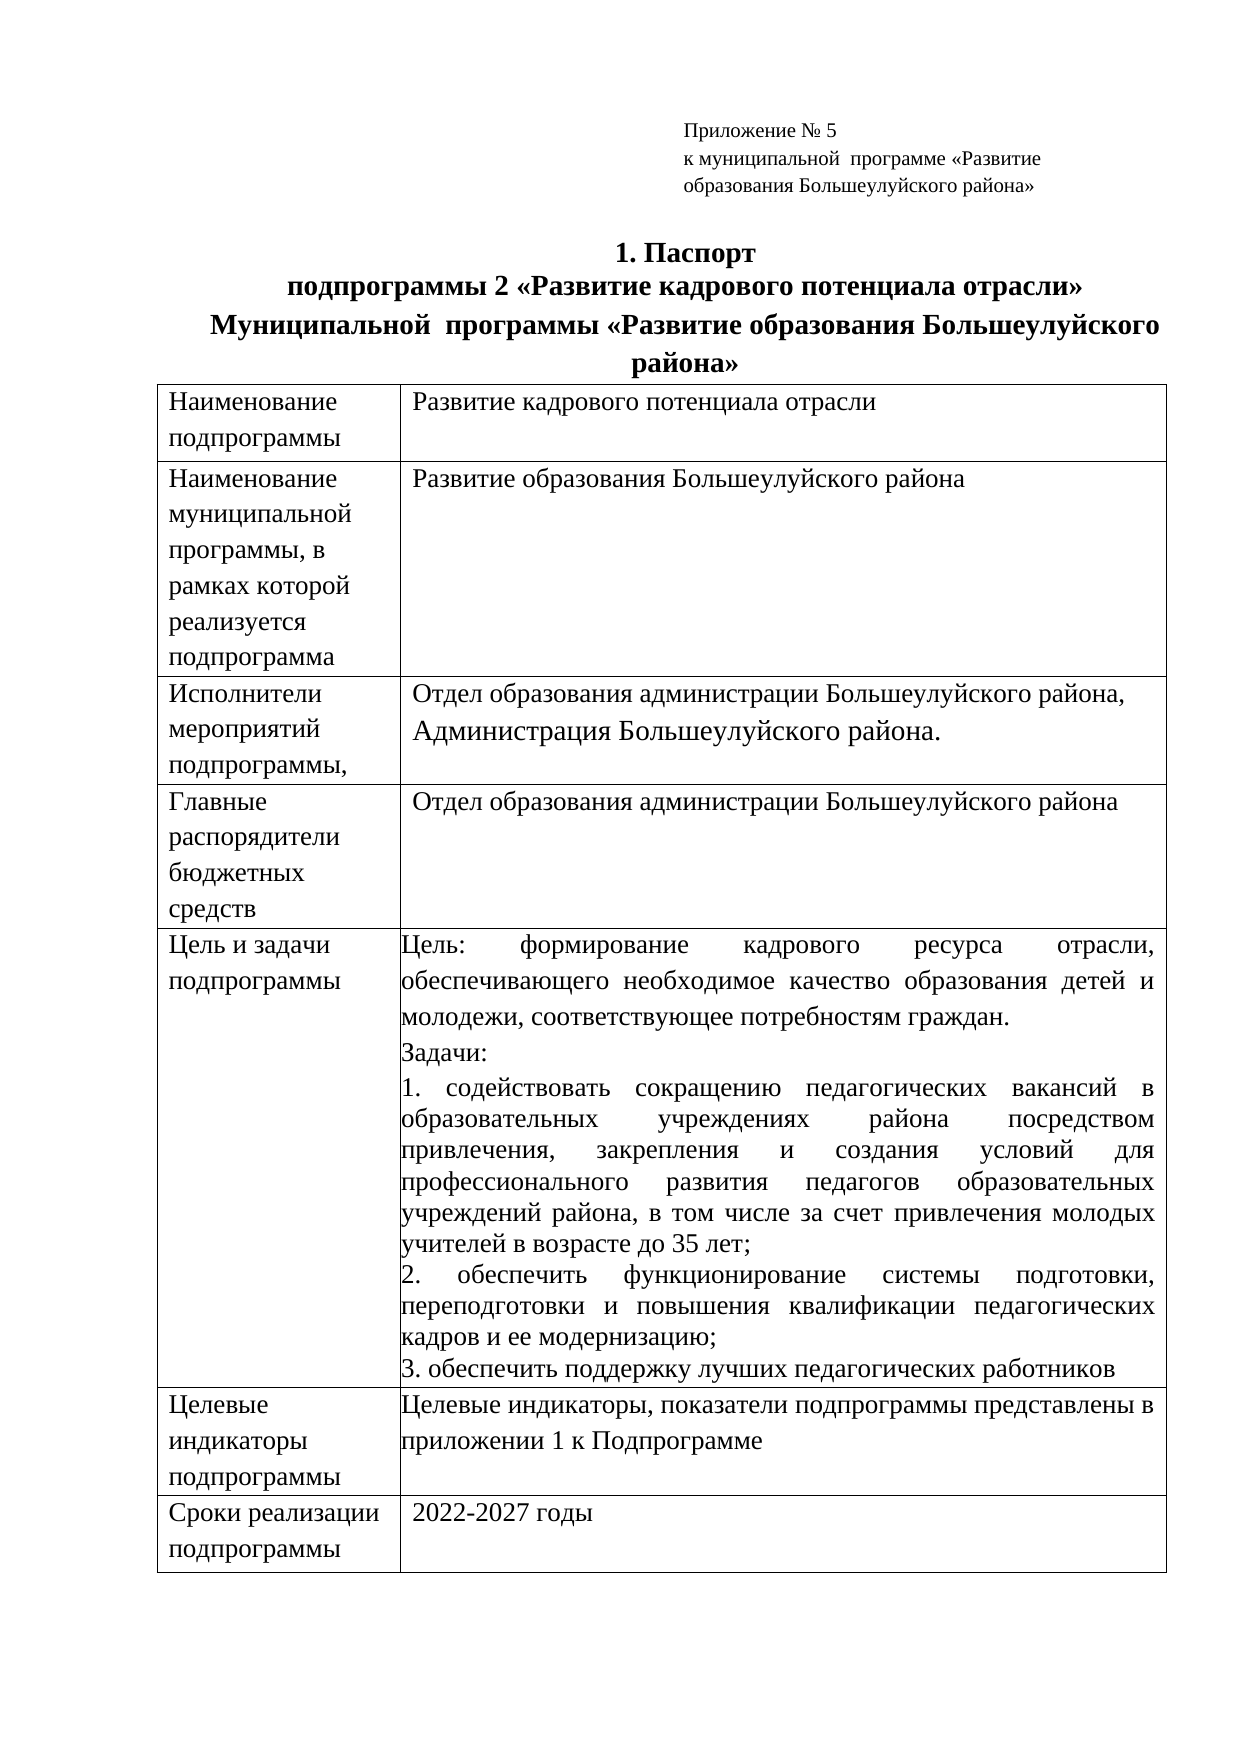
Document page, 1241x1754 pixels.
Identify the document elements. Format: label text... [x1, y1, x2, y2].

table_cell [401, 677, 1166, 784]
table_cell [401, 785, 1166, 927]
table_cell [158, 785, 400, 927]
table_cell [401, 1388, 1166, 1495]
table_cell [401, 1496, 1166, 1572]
text подпрограммы 2 «Развитие кадрового потенциала отрасли» Муниципальной программы «Развитие образования Большеулуйского района» [207, 268, 1163, 379]
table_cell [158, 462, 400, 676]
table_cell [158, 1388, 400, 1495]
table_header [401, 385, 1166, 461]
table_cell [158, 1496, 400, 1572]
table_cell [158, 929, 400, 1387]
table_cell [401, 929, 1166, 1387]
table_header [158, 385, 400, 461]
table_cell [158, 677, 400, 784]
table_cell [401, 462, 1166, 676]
text 1. Паспорт [207, 235, 1163, 268]
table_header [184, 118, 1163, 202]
